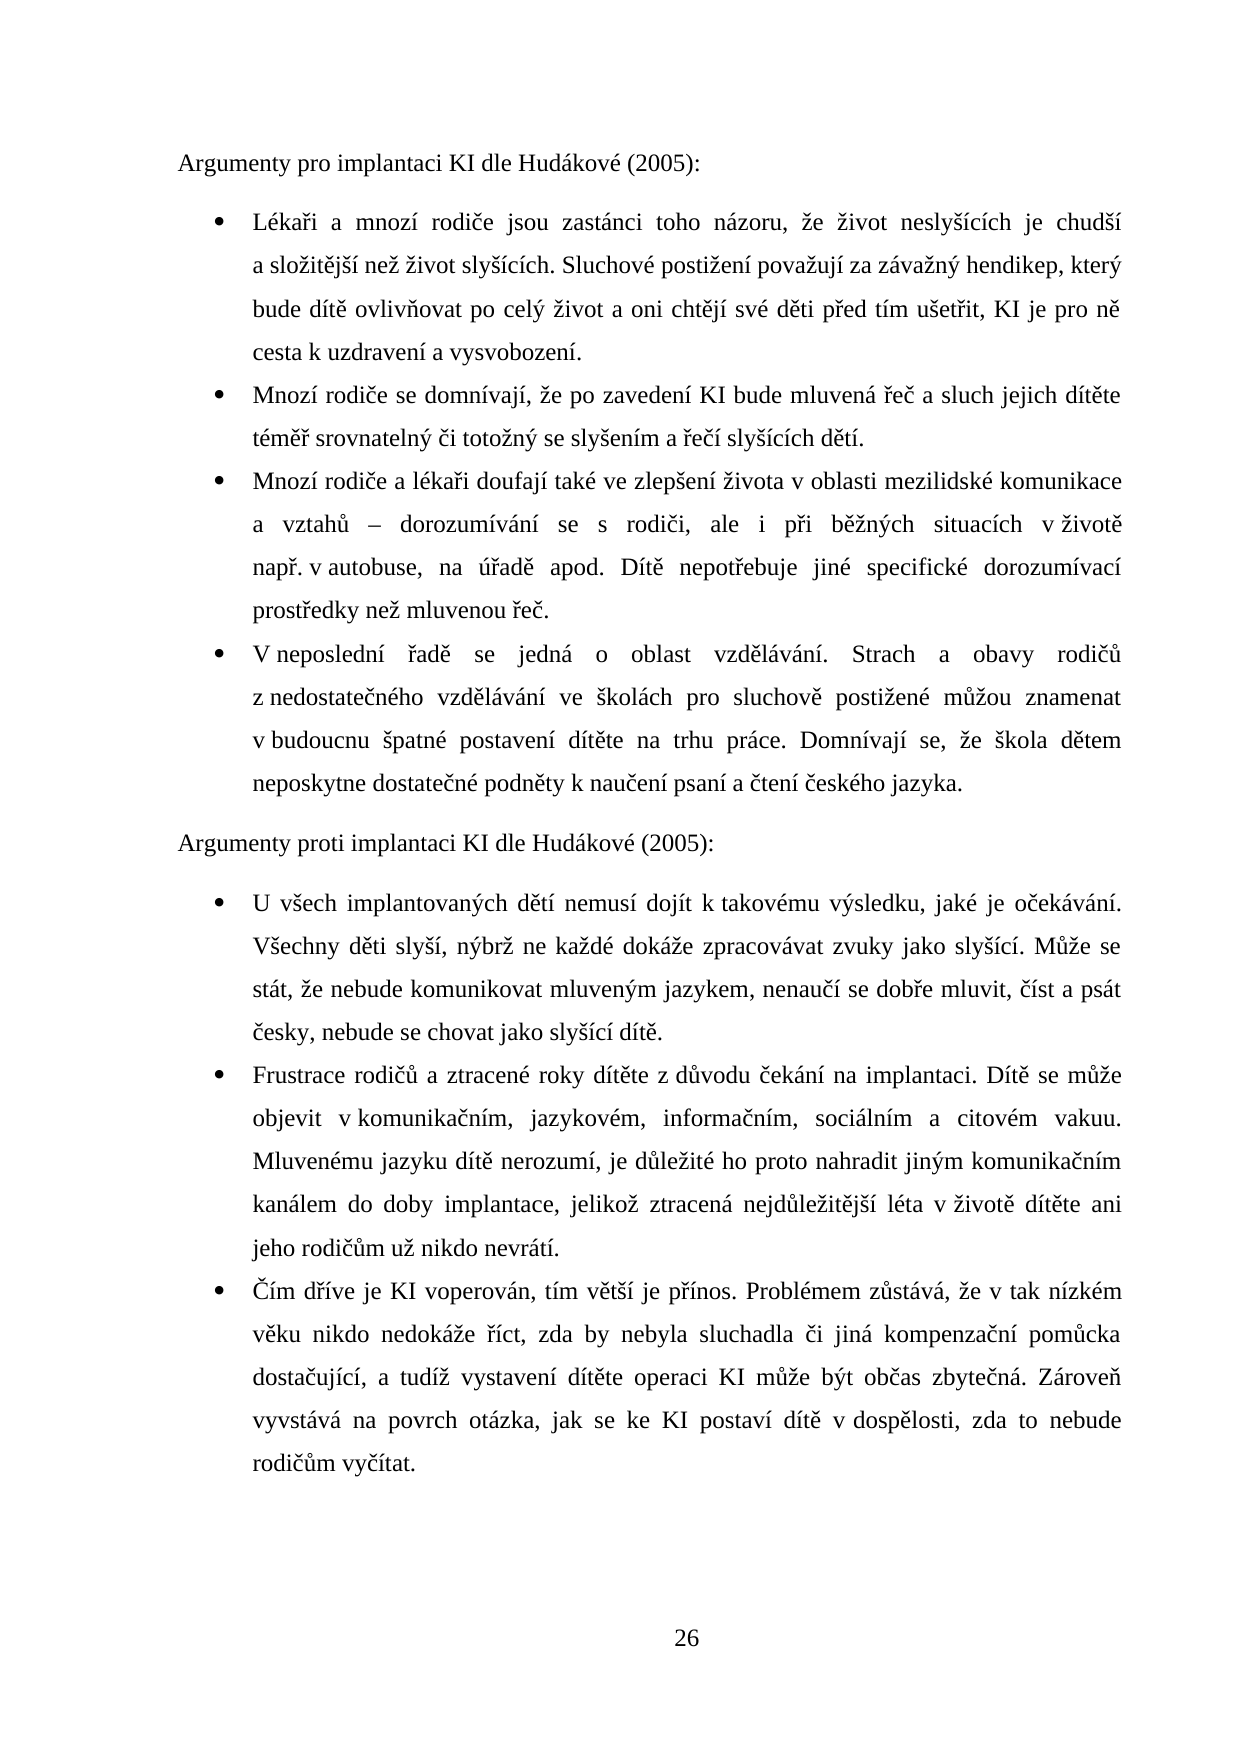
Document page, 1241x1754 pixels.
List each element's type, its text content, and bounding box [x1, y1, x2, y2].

list Frustrace rodičů a ztracené roky dítěte z důvodu čekání na implantaci. Dítě se může objevit v komunikačním, jazykovém, informačním, sociálním a citovém vakuu. Mluvenému jazyku dítě nerozumí, je důležité ho proto nahradit jiným komunikačním kanálem do doby implantace, jelikož ztracená nejdůležitější léta v životě dítěte ani jeho rodičům už nikdo nevrátí. [215, 1060, 1122, 1261]
text Argumenty pro implantaci KI dle Hudákové (2005): [177, 148, 1122, 176]
list Čím dříve je KI voperován, tím větší je přínos. Problémem zůstává, že v tak nízkém věku nikdo nedokáže říct, zda by nebyla sluchadla či jiná kompenzační pomůcka dostačující, a tudíž vystavení dítěte operaci KI může být občas zbytečná. Zároveň vyvstává na povrch otázka, jak se ke KI postaví dítě v dospělosti, zda to nebude rodičům vyčítat. [215, 1276, 1122, 1477]
text Argumenty proti implantaci KI dle Hudákové (2005): [177, 828, 1122, 857]
list U všech implantovaných dětí nemusí dojít k takovému výsledku, jaké je očekávání. Všechny děti slyší, nýbrž ne každé dokáže zpracovávat zvuky jako slyšící. Může se stát, že nebude komunikovat mluveným jazykem, nenaučí se dobře mluvit, číst a psát česky, nebude se chovat jako slyšící dítě. [215, 888, 1122, 1046]
list V neposlední řadě se jedná o oblast vzdělávání. Strach a obavy rodičů z nedostatečného vzdělávání ve školách pro sluchově postižené můžou znamenat v budoucnu špatné postavení dítěte na trhu práce. Domnívají se, že škola dětem neposkytne dostatečné podněty k naučení psaní a čtení českého jazyka. [215, 639, 1122, 797]
list Mnozí rodiče se domnívají, že po zavedení KI bude mluvená řeč a sluch jejich dítěte téměř srovnatelný či totožný se slyšením a řečí slyšících dětí. [215, 380, 1122, 452]
list Lékaři a mnozí rodiče jsou zastánci toho názoru, že život neslyšících je chudší a složitější než život slyšících. Sluchové postižení považují za závažný hendikep, který bude dítě ovlivňovat po celý život a oni chtějí své děti před tím ušetřit, KI je pro ně cesta k uzdravení a vysvobození. [215, 207, 1122, 366]
list Mnozí rodiče a lékaři doufají také ve zlepšení života v oblasti mezilidské komunikace a vztahů – dorozumívání se s rodiči, ale i při běžných situacích v životě např. v autobuse, na úřadě apod. Dítě nepotřebuje jiné specifické dorozumívací prostředky než mluvenou řeč. [215, 466, 1122, 624]
